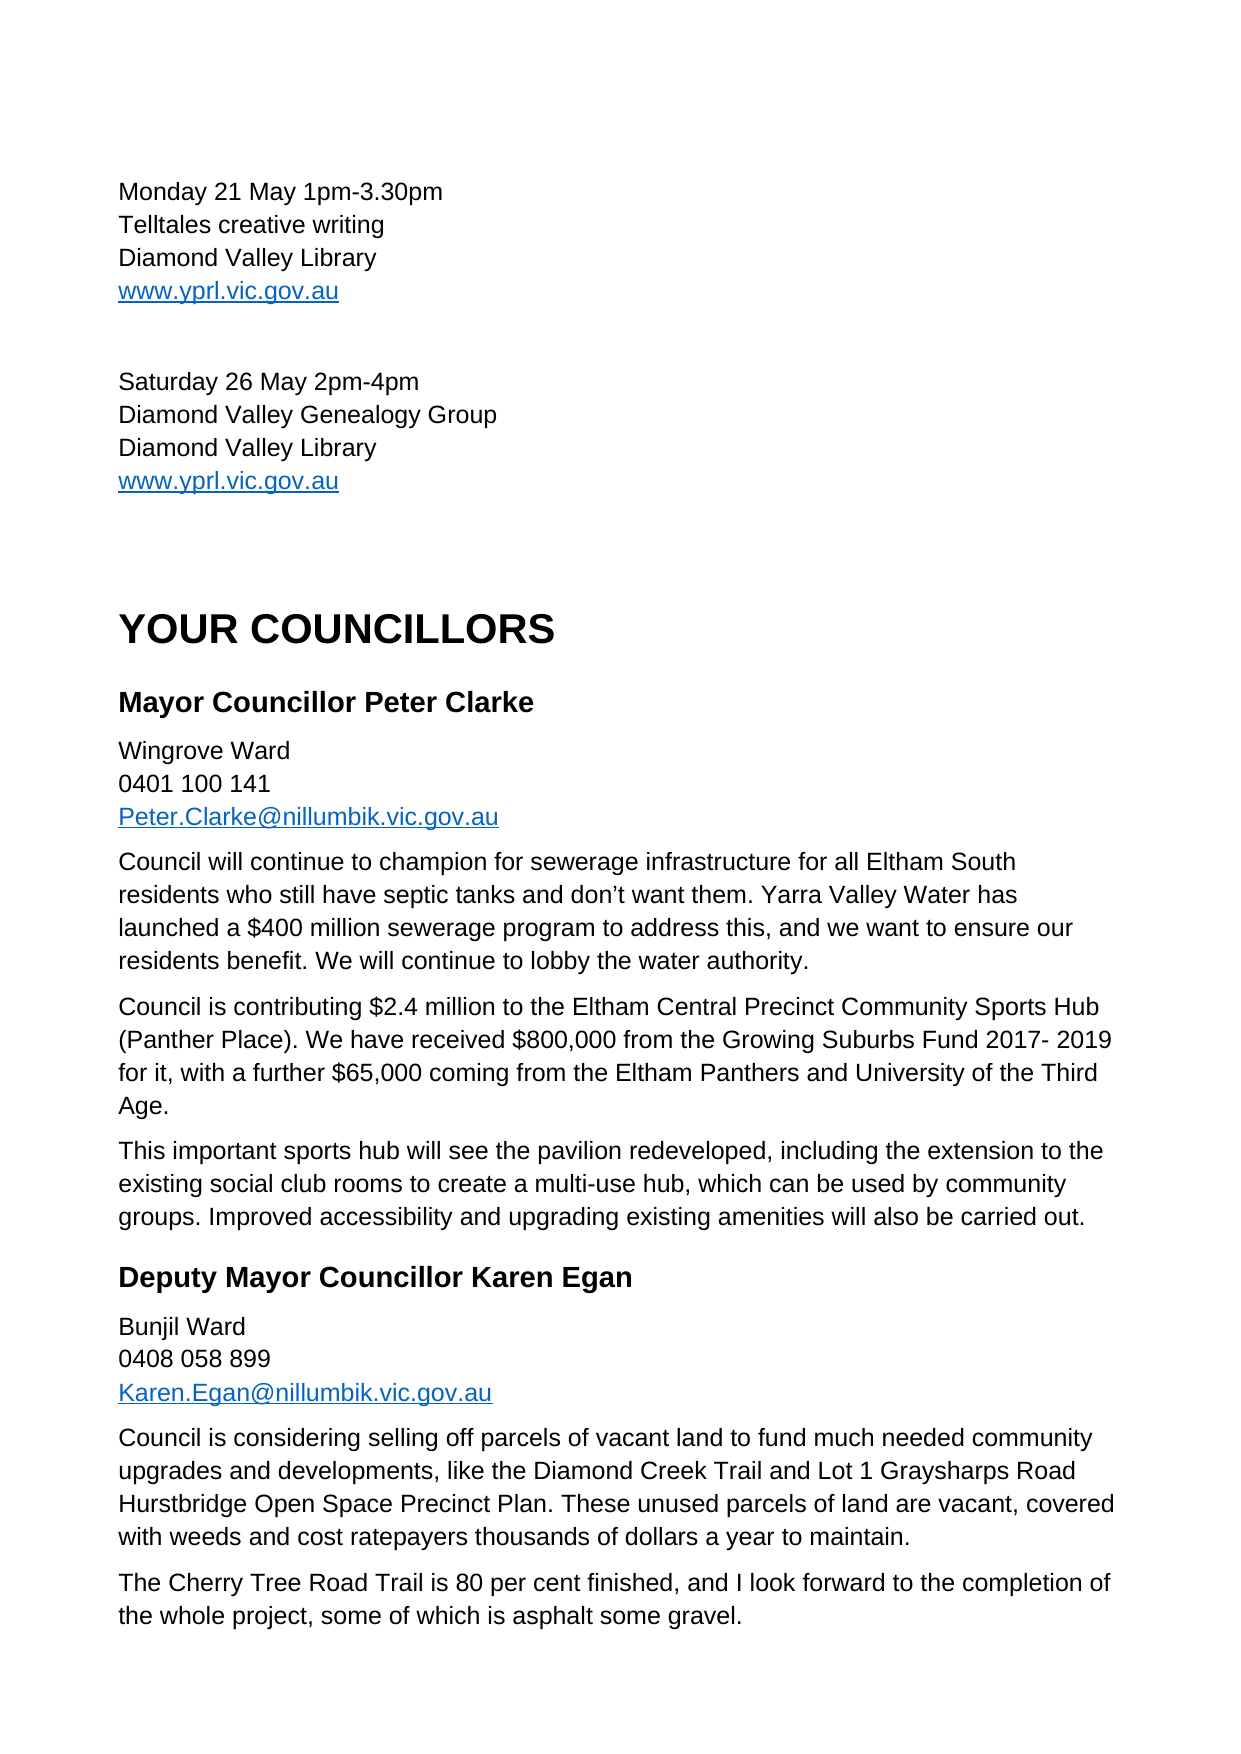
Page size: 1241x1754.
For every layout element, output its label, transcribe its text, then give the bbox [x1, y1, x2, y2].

text Monday 21 May 1pm-3.30pm Telltales creative writing Diamond Valley Library www.yprl.vic.gov.au [118, 177, 1122, 305]
text Saturday 26 May 2pm-4pm Diamond Valley Genealogy Group Diamond Valley Library www.yprl.vic.gov.au [118, 367, 1122, 495]
text Council is contributing $2.4 million to the Eltham Central Precinct Community Sports Hub (Panther Place). We have received $800,000 from the Growing Suburbs Fund 2017- 2019 for it, with a further $65,000 coming from the Eltham Panthers and University of the Third Age. [118, 992, 1122, 1119]
subtitle Mayor Councillor Peter Clarke [118, 684, 1122, 718]
text Bunjil Ward 0408 058 899 Karen.Egan@nillumbik.vic.gov.au [118, 1311, 1122, 1406]
text The Cherry Tree Road Trail is 80 per cent finished, and I look forward to the completion of the whole project, some of which is asphalt some gravel. [118, 1568, 1122, 1629]
title YOUR COUNCILLORS [118, 604, 1122, 652]
text This important sports hub will see the pavilion redeveloped, including the extension to the existing social club rooms to create a multi-use hub, which can be used by community groups. Improved accessibility and upgrading existing amenities will also be carried out. [118, 1136, 1122, 1231]
text Wingrove Ward 0401 100 141 Peter.Clarke@nillumbik.vic.gov.au [118, 736, 1122, 830]
subtitle Deputy Mayor Councillor Karen Egan [118, 1260, 1122, 1294]
text Council will continue to champion for sewerage infrastructure for all Eltham South residents who still have septic tanks and don’t want them. Yarra Valley Water has launched a $400 million sewerage program to address this, and we want to ensure our residents benefit. We will continue to lobby the water authority. [118, 847, 1122, 975]
text Council is considering selling off parcels of vacant land to fund much needed community upgrades and developments, like the Diamond Creek Trail and Lot 1 Graysharps Road Hurstbridge Open Space Precinct Plan. These unused parcels of land are vacant, covered with weeds and cost ratepayers thousands of dollars a year to maintain. [118, 1423, 1122, 1551]
